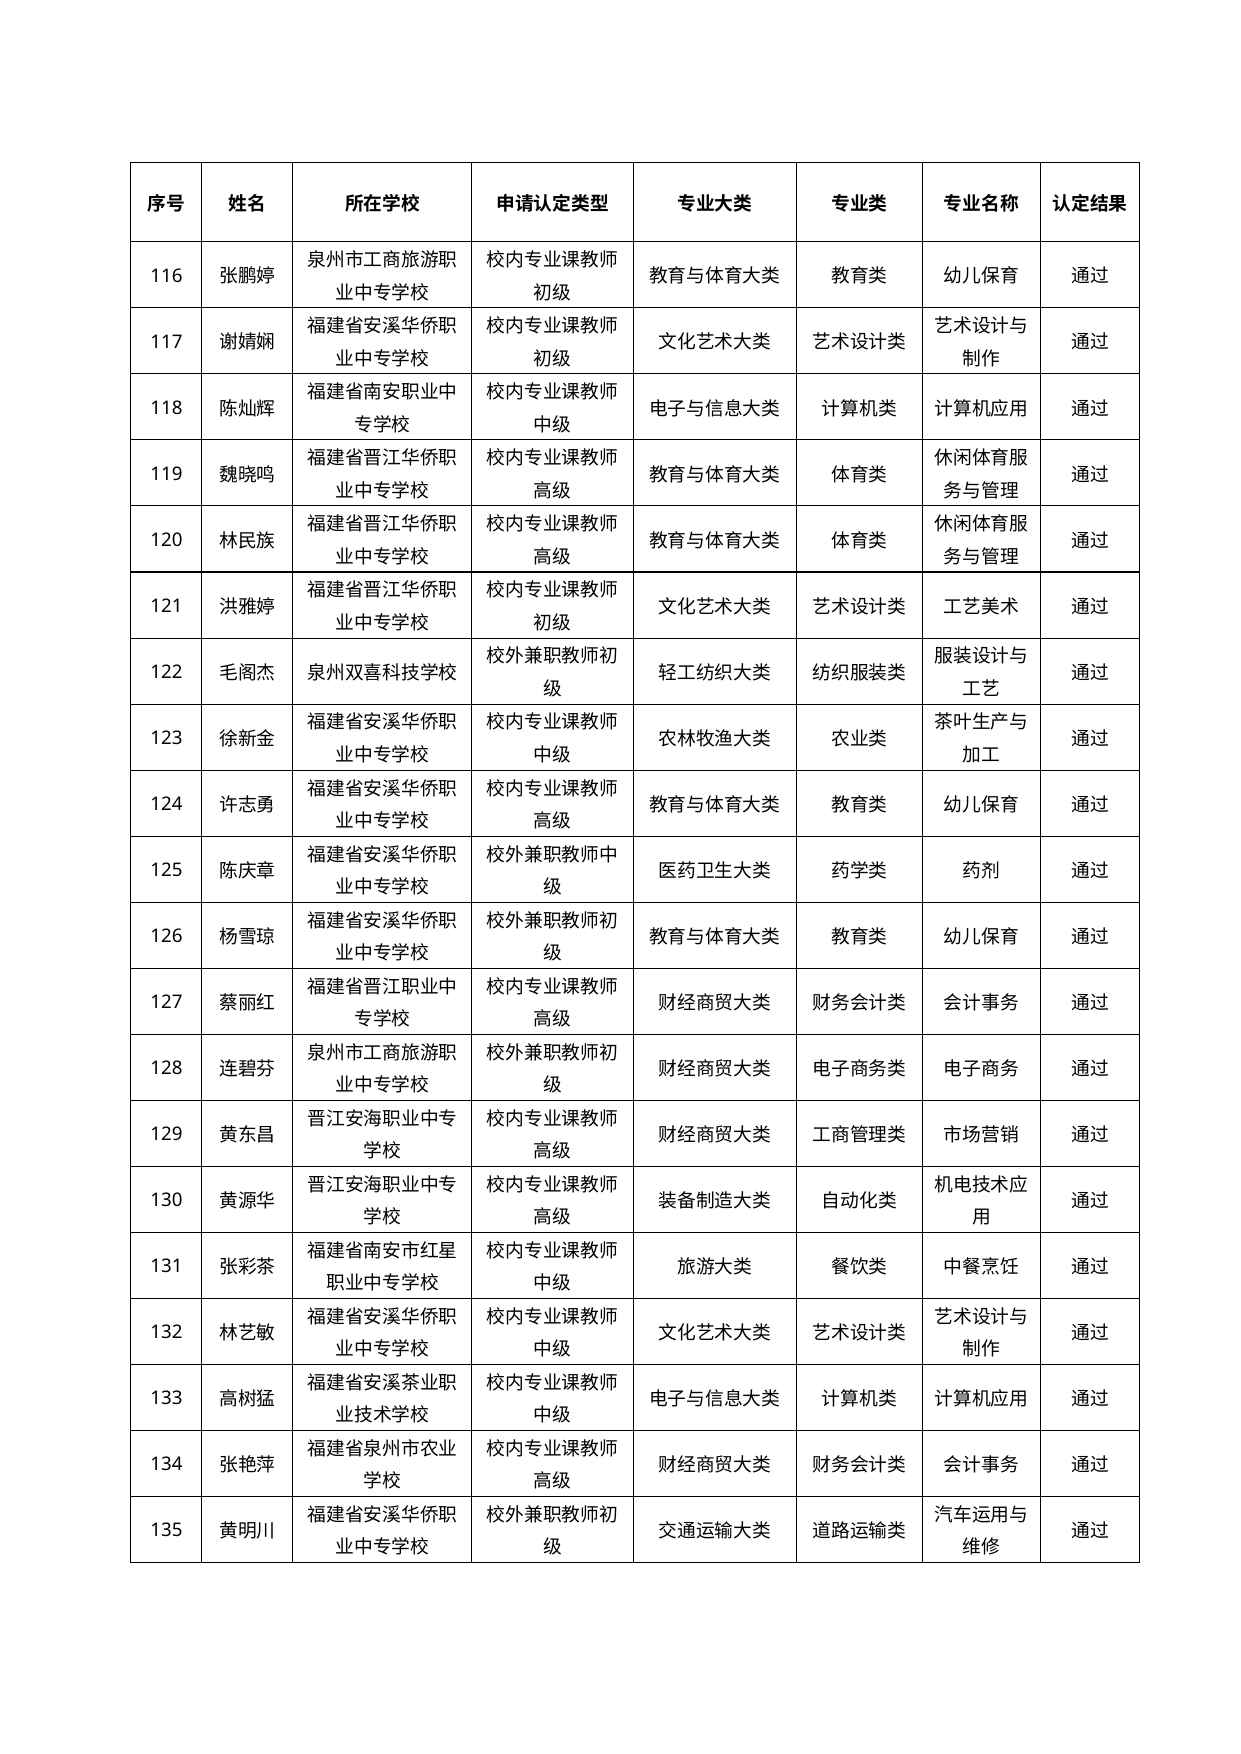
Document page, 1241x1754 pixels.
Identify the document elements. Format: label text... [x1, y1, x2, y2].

table_cell 福建省南安市红星职业中专学校 [293, 1233, 471, 1298]
table_cell 徐新金 [202, 705, 292, 769]
table_cell 魏晓鸣 [202, 440, 292, 505]
table_cell 财经商贸大类 [634, 1035, 796, 1100]
table_cell 计算机应用 [923, 1365, 1040, 1430]
table_cell 123 [131, 705, 201, 769]
table_cell 133 [131, 1365, 201, 1430]
table_cell 艺术设计与制作 [923, 308, 1040, 373]
table_cell 通过 [1041, 308, 1139, 373]
table_cell 工艺美术 [923, 573, 1040, 637]
table_cell 教育与体育大类 [634, 903, 796, 968]
table_cell 117 [131, 308, 201, 373]
table_cell 茶叶生产与加工 [923, 705, 1040, 769]
table_cell 财经商贸大类 [634, 1431, 796, 1496]
table_cell 校内专业课教师初级 [472, 573, 633, 637]
table_cell 福建省南安职业中专学校 [293, 374, 471, 439]
table_cell 文化艺术大类 [634, 308, 796, 373]
table_cell 交通运输大类 [634, 1497, 796, 1562]
table_cell 林艺敏 [202, 1299, 292, 1364]
table_cell 福建省晋江华侨职业中专学校 [293, 573, 471, 637]
table_cell 财经商贸大类 [634, 969, 796, 1034]
table_cell 教育类 [797, 903, 922, 968]
table_cell 艺术设计与制作 [923, 1299, 1040, 1364]
table_cell 轻工纺织大类 [634, 639, 796, 703]
table_cell 通过 [1041, 969, 1139, 1034]
table_header 申请认定类型 [472, 163, 633, 241]
table_cell 晋江安海职业中专学校 [293, 1167, 471, 1232]
table_cell 艺术设计类 [797, 1299, 922, 1364]
table_cell 通过 [1041, 639, 1139, 703]
table_cell 蔡丽红 [202, 969, 292, 1034]
table_cell 129 [131, 1101, 201, 1166]
table_cell 通过 [1041, 1167, 1139, 1232]
table_cell 教育与体育大类 [634, 506, 796, 571]
table_cell 124 [131, 771, 201, 836]
table_cell 电子商务类 [797, 1035, 922, 1100]
table_cell 毛阁杰 [202, 639, 292, 703]
table_cell 农业类 [797, 705, 922, 769]
table_cell 电子与信息大类 [634, 374, 796, 439]
table_cell 通过 [1041, 771, 1139, 836]
table_cell 校外兼职教师中级 [472, 837, 633, 902]
table_cell 122 [131, 639, 201, 703]
table_cell 杨雪琼 [202, 903, 292, 968]
table_cell 陈灿辉 [202, 374, 292, 439]
table_cell 谢婧娴 [202, 308, 292, 373]
table_cell 教育与体育大类 [634, 771, 796, 836]
table_cell 125 [131, 837, 201, 902]
table_header 专业大类 [634, 163, 796, 241]
table_cell 福建省晋江华侨职业中专学校 [293, 440, 471, 505]
table_header 认定结果 [1041, 163, 1139, 241]
table_cell 幼儿保育 [923, 903, 1040, 968]
table_cell 机电技术应用 [923, 1167, 1040, 1232]
table_cell 文化艺术大类 [634, 1299, 796, 1364]
table_cell 陈庆章 [202, 837, 292, 902]
table_cell 通过 [1041, 506, 1139, 571]
table_cell 福建省安溪华侨职业中专学校 [293, 1497, 471, 1562]
table_cell 农林牧渔大类 [634, 705, 796, 769]
table_cell 服装设计与工艺 [923, 639, 1040, 703]
table_cell 通过 [1041, 837, 1139, 902]
table_cell 计算机应用 [923, 374, 1040, 439]
table_cell 体育类 [797, 440, 922, 505]
table_cell 校内专业课教师中级 [472, 374, 633, 439]
table_cell 装备制造大类 [634, 1167, 796, 1232]
table_cell 张彩茶 [202, 1233, 292, 1298]
table_header 序号 [131, 163, 201, 241]
table_cell 电子商务 [923, 1035, 1040, 1100]
table_cell 通过 [1041, 903, 1139, 968]
table_cell 校内专业课教师中级 [472, 1233, 633, 1298]
table_cell 通过 [1041, 1035, 1139, 1100]
table_cell 黄源华 [202, 1167, 292, 1232]
table_cell 福建省安溪华侨职业中专学校 [293, 308, 471, 373]
table_cell 121 [131, 573, 201, 637]
table_header 专业类 [797, 163, 922, 241]
table_cell 校外兼职教师初级 [472, 1035, 633, 1100]
table_cell 校内专业课教师高级 [472, 969, 633, 1034]
table_cell 118 [131, 374, 201, 439]
table_cell 艺术设计类 [797, 573, 922, 637]
table_cell 张艳萍 [202, 1431, 292, 1496]
table_cell 通过 [1041, 1233, 1139, 1298]
table_cell 汽车运用与维修 [923, 1497, 1040, 1562]
table_cell 财经商贸大类 [634, 1101, 796, 1166]
table_cell 泉州市工商旅游职业中专学校 [293, 1035, 471, 1100]
table_cell 道路运输类 [797, 1497, 922, 1562]
table_cell 130 [131, 1167, 201, 1232]
table_cell 福建省晋江职业中专学校 [293, 969, 471, 1034]
table_cell 幼儿保育 [923, 242, 1040, 307]
table_cell 福建省晋江华侨职业中专学校 [293, 506, 471, 571]
table_cell 洪雅婷 [202, 573, 292, 637]
table_cell 119 [131, 440, 201, 505]
table_cell 电子与信息大类 [634, 1365, 796, 1430]
table_cell 127 [131, 969, 201, 1034]
table_cell 教育与体育大类 [634, 242, 796, 307]
table_cell 黄东昌 [202, 1101, 292, 1166]
table_cell 福建省安溪华侨职业中专学校 [293, 705, 471, 769]
table_cell 校内专业课教师高级 [472, 506, 633, 571]
table_cell 校外兼职教师初级 [472, 1497, 633, 1562]
table_cell 校内专业课教师高级 [472, 771, 633, 836]
table_cell 旅游大类 [634, 1233, 796, 1298]
table_cell 校内专业课教师初级 [472, 308, 633, 373]
table_cell 晋江安海职业中专学校 [293, 1101, 471, 1166]
table_cell 通过 [1041, 440, 1139, 505]
table_cell 会计事务 [923, 1431, 1040, 1496]
table_cell 126 [131, 903, 201, 968]
table_cell 教育与体育大类 [634, 440, 796, 505]
table_cell 校内专业课教师初级 [472, 242, 633, 307]
table_cell 福建省安溪华侨职业中专学校 [293, 1299, 471, 1364]
table_cell 体育类 [797, 506, 922, 571]
table_cell 教育类 [797, 771, 922, 836]
table_cell 文化艺术大类 [634, 573, 796, 637]
table_header 所在学校 [293, 163, 471, 241]
table_cell 工商管理类 [797, 1101, 922, 1166]
table_cell 泉州双喜科技学校 [293, 639, 471, 703]
table_cell 许志勇 [202, 771, 292, 836]
table_cell 通过 [1041, 374, 1139, 439]
table_cell 132 [131, 1299, 201, 1364]
table_cell 通过 [1041, 705, 1139, 769]
table_cell 校内专业课教师中级 [472, 1299, 633, 1364]
table_cell 通过 [1041, 1431, 1139, 1496]
table_cell 福建省泉州市农业学校 [293, 1431, 471, 1496]
table_cell 高树猛 [202, 1365, 292, 1430]
table_cell 连碧芬 [202, 1035, 292, 1100]
table_cell 黄明川 [202, 1497, 292, 1562]
table_cell 福建省安溪华侨职业中专学校 [293, 837, 471, 902]
table_cell 135 [131, 1497, 201, 1562]
table_cell 艺术设计类 [797, 308, 922, 373]
table_cell 幼儿保育 [923, 771, 1040, 836]
table_cell 134 [131, 1431, 201, 1496]
table_cell 张鹏婷 [202, 242, 292, 307]
table_cell 福建省安溪茶业职业技术学校 [293, 1365, 471, 1430]
table_cell 教育类 [797, 242, 922, 307]
table_cell 休闲体育服务与管理 [923, 440, 1040, 505]
table_cell 通过 [1041, 1497, 1139, 1562]
table_cell 药剂 [923, 837, 1040, 902]
table_cell 自动化类 [797, 1167, 922, 1232]
table_cell 计算机类 [797, 1365, 922, 1430]
table_cell 120 [131, 506, 201, 571]
table_cell 131 [131, 1233, 201, 1298]
table_cell 计算机类 [797, 374, 922, 439]
table_cell 泉州市工商旅游职业中专学校 [293, 242, 471, 307]
table_cell 通过 [1041, 1299, 1139, 1364]
table_cell 通过 [1041, 242, 1139, 307]
table_cell 通过 [1041, 1101, 1139, 1166]
table_cell 中餐烹饪 [923, 1233, 1040, 1298]
table_cell 餐饮类 [797, 1233, 922, 1298]
table_cell 128 [131, 1035, 201, 1100]
table_cell 校内专业课教师中级 [472, 705, 633, 769]
table_cell 通过 [1041, 1365, 1139, 1430]
table_cell 校内专业课教师高级 [472, 1167, 633, 1232]
table_cell 通过 [1041, 573, 1139, 637]
table_cell 福建省安溪华侨职业中专学校 [293, 903, 471, 968]
table_header 专业名称 [923, 163, 1040, 241]
table_cell 校外兼职教师初级 [472, 903, 633, 968]
table_cell 校内专业课教师高级 [472, 1431, 633, 1496]
table_cell 福建省安溪华侨职业中专学校 [293, 771, 471, 836]
table_cell 校内专业课教师高级 [472, 1101, 633, 1166]
table_cell 财务会计类 [797, 969, 922, 1034]
table_cell 市场营销 [923, 1101, 1040, 1166]
table_cell 会计事务 [923, 969, 1040, 1034]
table_cell 校内专业课教师中级 [472, 1365, 633, 1430]
table_cell 林民族 [202, 506, 292, 571]
table_cell 116 [131, 242, 201, 307]
table_cell 医药卫生大类 [634, 837, 796, 902]
table_cell 休闲体育服务与管理 [923, 506, 1040, 571]
table_cell 财务会计类 [797, 1431, 922, 1496]
table_cell 纺织服装类 [797, 639, 922, 703]
table_header 姓名 [202, 163, 292, 241]
table_cell 校外兼职教师初级 [472, 639, 633, 703]
table_cell 药学类 [797, 837, 922, 902]
table_cell 校内专业课教师高级 [472, 440, 633, 505]
